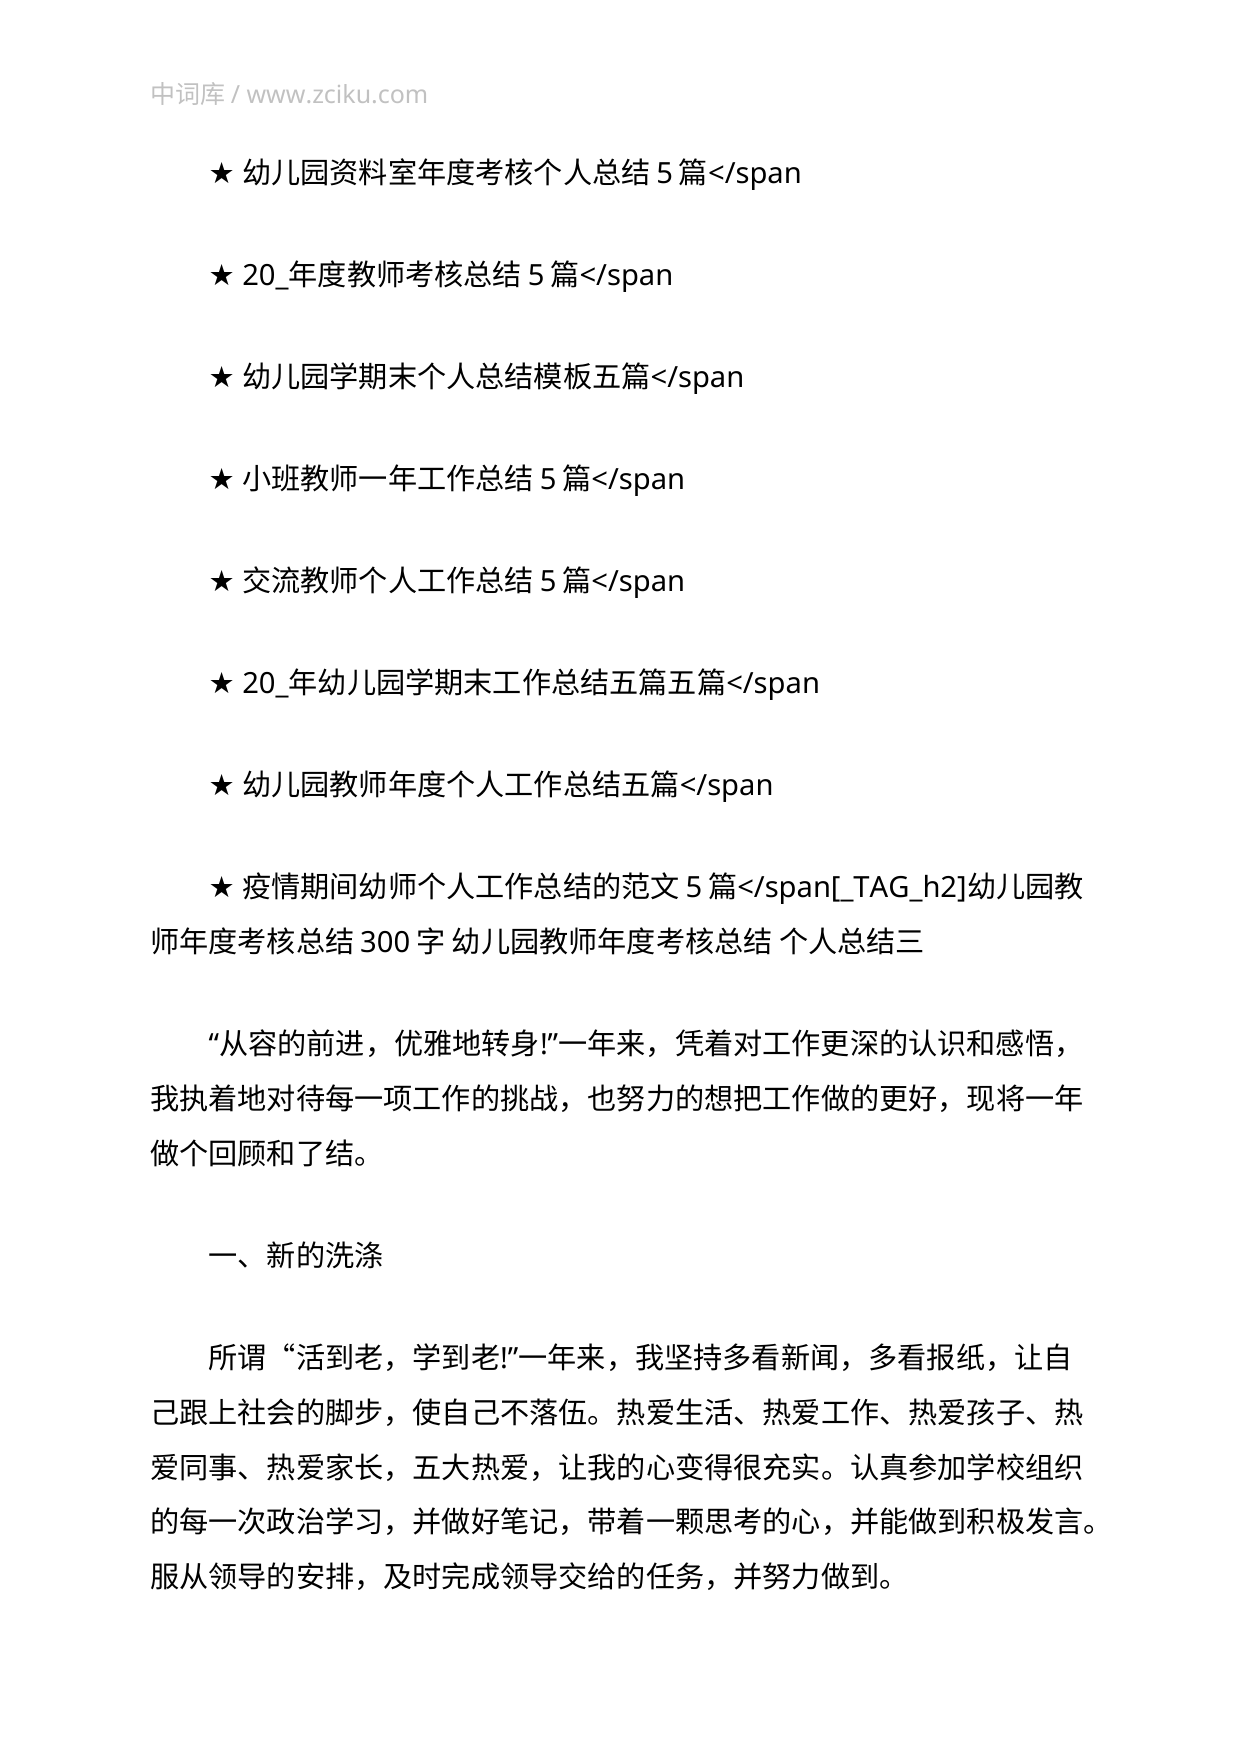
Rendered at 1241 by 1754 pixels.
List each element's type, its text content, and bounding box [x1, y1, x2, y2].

text ★ 20_年幼儿园学期末工作总结五篇五篇</span [150, 660, 1090, 702]
text ★ 交流教师个人工作总结5篇</span [150, 558, 1090, 600]
text ★ 小班教师一年工作总结5篇</span [150, 456, 1090, 498]
text ★ 幼儿园资料室年度考核个人总结5篇</span [150, 150, 1090, 192]
text ★ 幼儿园教师年度个人工作总结五篇</span [150, 762, 1090, 804]
text ★ 疫情期间幼师个人工作总结的范文5篇</span[_TAG_h2]幼儿园教师年度考核总结300字 幼儿园教师年度考核总结 个人总结三 [150, 864, 1090, 961]
text 所谓“活到老，学到老!”一年来，我坚持多看新闻，多看报纸，让自己跟上社会的脚步，使自己不落伍。热爱生活、热爱工作、热爱孩子、热爱同事、热爱家长，五大热爱，让我的心变得很充实。认真参加学校组织的每一次政治学习，并做好笔记，带着一颗思考的心，并能做到积极发言。服从领导的安排，及时完成领导交给的任务，并努力做到。 [150, 1334, 1090, 1596]
text 一、新的洗涤 [150, 1232, 1090, 1275]
text “从容的前进，优雅地转身!”一年来，凭着对工作更深的认识和感悟，我执着地对待每一项工作的挑战，也努力的想把工作做的更好，现将一年做个回顾和了结。 [150, 1021, 1090, 1173]
text ★ 20_年度教师考核总结5篇</span [150, 252, 1090, 294]
text ★ 幼儿园学期末个人总结模板五篇</span [150, 354, 1090, 396]
